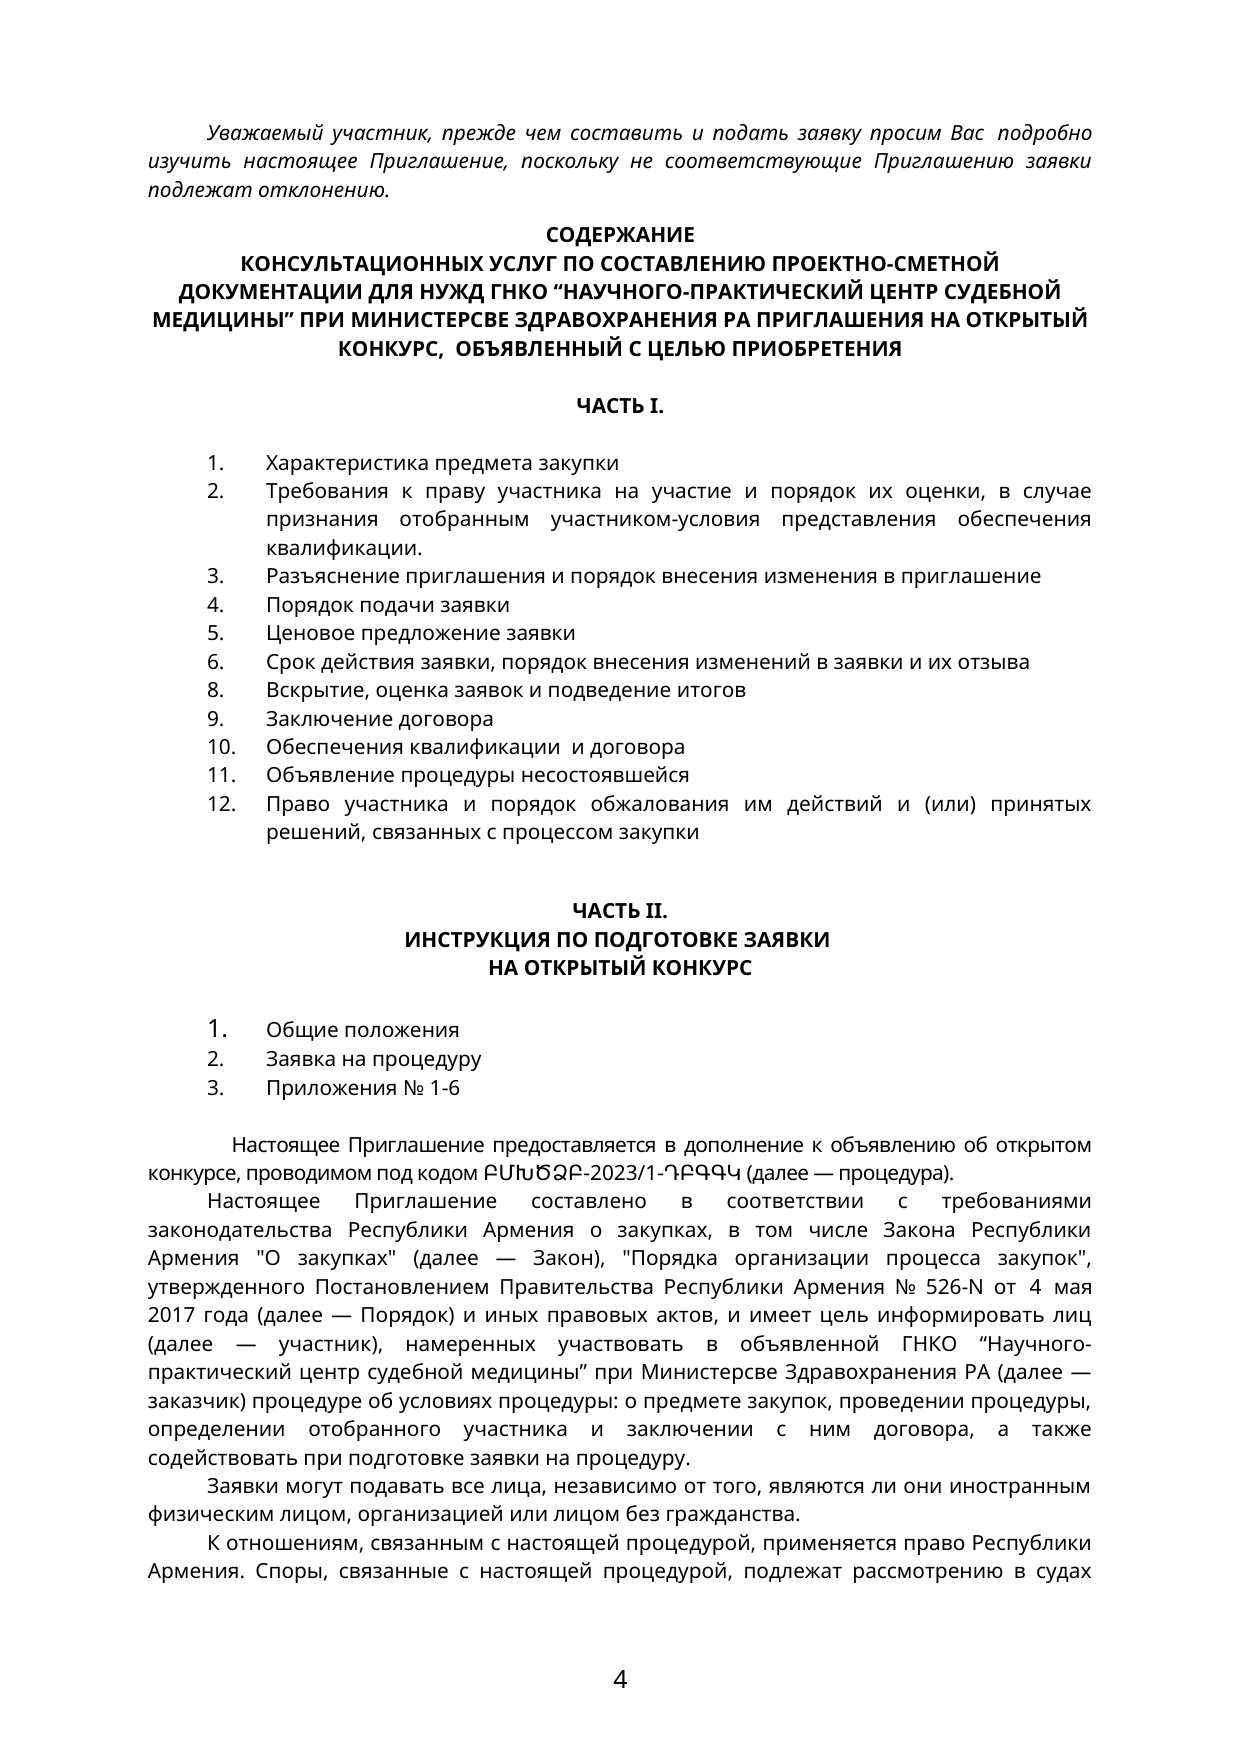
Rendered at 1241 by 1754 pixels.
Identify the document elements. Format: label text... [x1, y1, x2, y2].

text 9. Заключение договора [207, 704, 1092, 732]
text 12. Право участника и порядок обжалования им действий и (или) принятых решений, связанных с процессом закупки [207, 789, 1092, 846]
text ЧАСТЬ I. [148, 391, 1092, 419]
text ЧАСТЬ II. [148, 897, 1092, 925]
text 2. Заявка на процедуру [207, 1044, 1092, 1073]
text Настоящее Приглашение предоставляется в дополнение к объявлению об открытом конкурсе, проводимом под кодом ԲՄԽԾՁԲ-2023/1-ԴԲԳԳԿ (далее — процедура). [89, 1130, 1092, 1187]
text 3. Разъяснение приглашения и порядок внесения изменения в приглашение [207, 561, 1092, 590]
text 5. Ценовое предложение заявки [207, 618, 1092, 647]
text СОДЕРЖАНИЕ [148, 220, 1092, 249]
text Уважаемый участник, прежде чем составить и подать заявку просим Вас подробно изучить настоящее Приглашение, поскольку не соответствующие Приглашению заявки подлежат отклонению. [148, 118, 1092, 203]
text 6. Срок действия заявки, порядок внесения изменений в заявки и их отзыва [207, 647, 1092, 675]
text 1. Общие положения [207, 1010, 1092, 1044]
text 10. Обеспечения квалификации и договора [207, 732, 1092, 761]
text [148, 1528, 1092, 1585]
text 8. Вскрытие, оценка заявок и подведение итогов [207, 675, 1092, 704]
text 11. Объявление процедуры несостоявшейся [207, 761, 1092, 789]
text 3. Приложения № 1-6 [207, 1073, 1092, 1101]
text ИНСТРУКЦИЯ ПО ПОДГОТОВКЕ ЗАЯВКИ НА ОТКРЫТЫЙ КОНКУРС [148, 925, 1092, 982]
text КОНСУЛЬТАЦИОННЫХ УСЛУГ ПО СОСТАВЛЕНИЮ ПРОЕКТНО-СМЕТНОЙ ДОКУМЕНТАЦИИ ДЛЯ НУЖД ГНКО “НАУЧНОГО-ПРАКТИЧЕСКИЙ ЦЕНТР СУДЕБНОЙ МЕДИЦИНЫ” ПРИ МИНИСТЕРСВЕ ЗДРАВОХРАНЕНИЯ РА ПРИГЛАШЕНИЯ НА ОТКРЫТЫЙ КОНКУРС, ОБЪЯВЛЕННЫЙ С ЦЕЛЬЮ ПРИОБРЕТЕНИЯ [148, 249, 1092, 362]
text 1. Характеристика предмета закупки [207, 448, 1092, 476]
text Настоящее Приглашение составлено в соответствии с требованиями законодательства Республики Армения о закупках, в том числе Закона Республики Армения "О закупках" (далее — Закон), "Порядка организации процесса закупок", утвержденного Постановлением Правительства Республики Армения № 526-N от 4 мая 2017 года (далее — Порядок) и иных правовых актов, и имеет цель информировать лиц (далее — участник), намеренных участвовать в объявленной ГНКО “Научного-практический центр судебной медицины” при Министерсве Здравохранения РА (далее — заказчик) процедуре об условиях процедуры: о предмете закупок, проведении процедуры, определении отобранного участника и заключении с ним договора, а также содействовать при подготовке заявки на процедуру. [148, 1187, 1092, 1471]
text 4. Порядок подачи заявки [207, 590, 1092, 618]
text 2. Требования к праву участника на участие и порядок их оценки, в случае признания отобранным участником-условия представления обеспечения квалификации. [207, 476, 1092, 561]
text Заявки могут подавать все лица, независимо от того, являются ли они иностранным физическим лицом, организацией или лицом без гражданства. [148, 1471, 1092, 1528]
